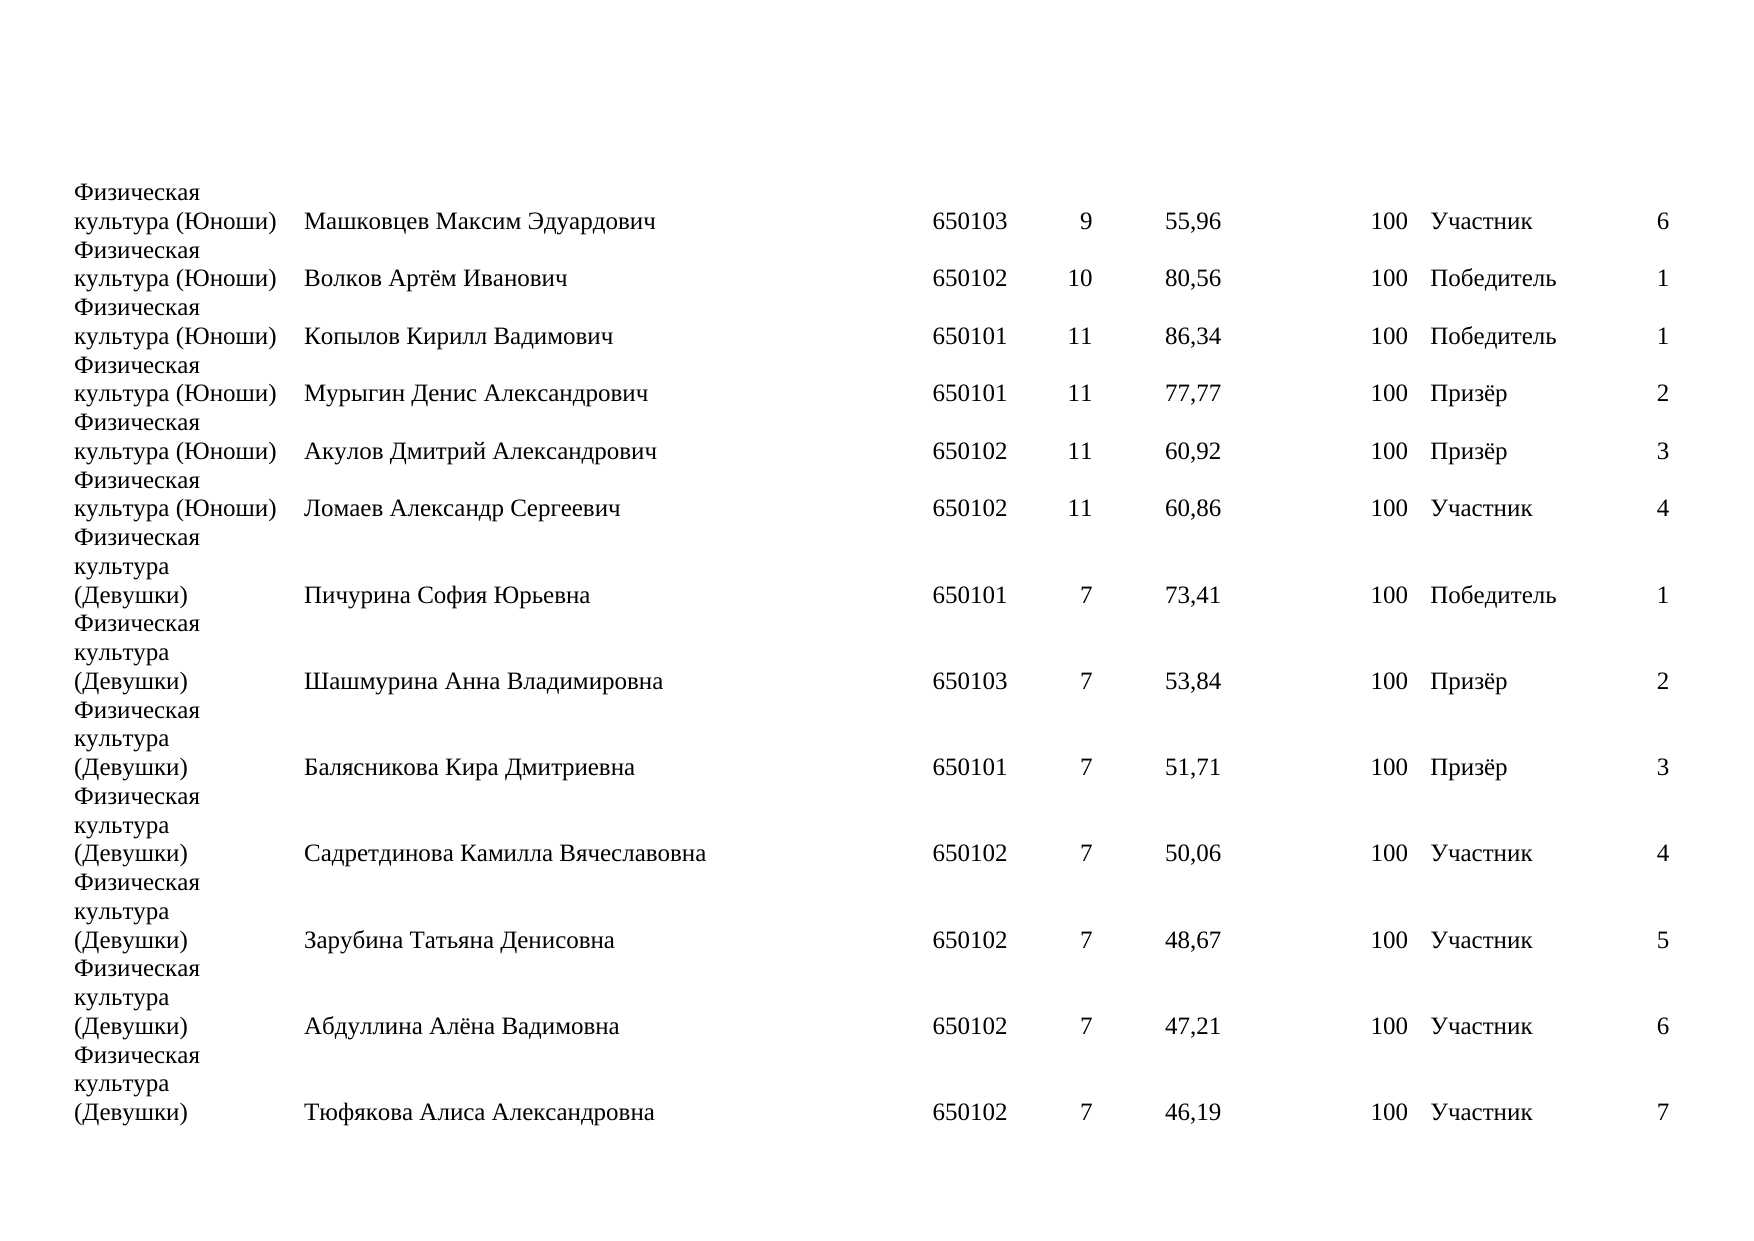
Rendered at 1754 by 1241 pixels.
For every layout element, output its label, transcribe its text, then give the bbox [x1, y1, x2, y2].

table_cell 80,56 [1104, 235, 1232, 292]
table_cell 1 [1571, 235, 1680, 292]
table_cell Участник [1419, 954, 1571, 1040]
table_cell 60,92 [1104, 407, 1232, 465]
table_cell Ломаев Александр Сергеевич [293, 465, 908, 522]
table_cell Балясникова Кира Дмитриевна [293, 695, 908, 781]
table_cell 650101 [908, 522, 1018, 608]
table_cell 650101 [908, 292, 1018, 350]
table_cell 7 [1019, 695, 1103, 781]
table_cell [63, 177, 293, 235]
table_cell 11 [1019, 350, 1103, 407]
table_cell Физическая культура (Юноши) [63, 350, 293, 407]
table_cell 6 [1571, 177, 1680, 235]
table_cell Физическая культура (Девушки) [63, 781, 293, 867]
table_cell 650102 [908, 781, 1018, 867]
table_cell Тюфякова Алиса Александровна [293, 1040, 908, 1126]
table_cell Акулов Дмитрий Александрович [293, 407, 908, 465]
table_cell 7 [1019, 867, 1103, 953]
table_cell 4 [1571, 781, 1680, 867]
table_cell 100 [1232, 522, 1419, 608]
table_cell 3 [1571, 407, 1680, 465]
table_cell 51,71 [1104, 695, 1232, 781]
table_cell Физическая культура (Девушки) [63, 695, 293, 781]
table_cell Физическая культура (Юноши) [63, 292, 293, 350]
table_cell Физическая культура (Юноши) [63, 235, 293, 292]
table_cell 2 [1571, 350, 1680, 407]
table_cell Копылов Кирилл Вадимович [293, 292, 908, 350]
table_cell 100 [1232, 781, 1419, 867]
table_cell 5 [1571, 867, 1680, 953]
table_cell 3 [1571, 695, 1680, 781]
table_cell 11 [1019, 292, 1103, 350]
table_cell 11 [1019, 465, 1103, 522]
table_cell 1 [1571, 292, 1680, 350]
table_cell Зарубина Татьяна Денисовна [293, 867, 908, 953]
table_cell 7 [1019, 609, 1103, 695]
table_cell 650102 [908, 1040, 1018, 1126]
table_cell 650103 [908, 609, 1018, 695]
table_cell 650101 [908, 350, 1018, 407]
table_cell 9 [1019, 177, 1103, 235]
table_cell Физическая культура (Юноши) [63, 407, 293, 465]
table_cell 650102 [908, 407, 1018, 465]
table_cell Садретдинова Камилла Вячеславовна [293, 781, 908, 867]
table_cell 10 [1019, 235, 1103, 292]
table_cell Шашмурина Анна Владимировна [293, 609, 908, 695]
table_cell 100 [1232, 350, 1419, 407]
table_cell Участник [1419, 177, 1571, 235]
table_cell Участник [1419, 1040, 1571, 1126]
table_cell Абдуллина Алёна Вадимовна [293, 954, 908, 1040]
table_cell 2 [1571, 609, 1680, 695]
table_cell 650102 [908, 465, 1018, 522]
table_cell 73,41 [1104, 522, 1232, 608]
table_cell 4 [1571, 465, 1680, 522]
table_cell Призёр [1419, 695, 1571, 781]
table_cell 7 [1019, 781, 1103, 867]
table_cell 86,34 [1104, 292, 1232, 350]
table_cell Призёр [1419, 407, 1571, 465]
table_cell 48,67 [1104, 867, 1232, 953]
table_cell 100 [1232, 609, 1419, 695]
table_cell Физическая культура (Девушки) [63, 522, 293, 608]
table_cell Физическая культура (Девушки) [63, 609, 293, 695]
table_cell 100 [1232, 235, 1419, 292]
table_cell 7 [1571, 1040, 1680, 1126]
table_cell Участник [1419, 781, 1571, 867]
table_cell 650102 [908, 954, 1018, 1040]
table_cell 55,96 [1104, 177, 1232, 235]
table_cell 650102 [908, 235, 1018, 292]
table_cell Победитель [1419, 522, 1571, 608]
table_cell Физическая культура (Девушки) [63, 867, 293, 953]
table_cell Пичурина София Юрьевна [293, 522, 908, 608]
table_cell 50,06 [1104, 781, 1232, 867]
table_cell 1 [1571, 522, 1680, 608]
table_cell 6 [1571, 954, 1680, 1040]
table_cell 47,21 [1104, 954, 1232, 1040]
table_cell 46,19 [1104, 1040, 1232, 1126]
table_cell 650102 [908, 867, 1018, 953]
table_cell 100 [1232, 954, 1419, 1040]
table_cell 7 [1019, 522, 1103, 608]
table_cell 53,84 [1104, 609, 1232, 695]
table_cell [63, 1040, 293, 1126]
table_cell Победитель [1419, 235, 1571, 292]
table_cell Физическая культура (Девушки) [63, 954, 293, 1040]
table_cell Машковцев Максим Эдуардович [293, 177, 908, 235]
table_cell 77,77 [1104, 350, 1232, 407]
table_cell 650101 [908, 695, 1018, 781]
table_cell 100 [1232, 867, 1419, 953]
table_cell 7 [1019, 954, 1103, 1040]
table_cell Участник [1419, 867, 1571, 953]
table_cell 7 [1019, 1040, 1103, 1126]
table_cell 100 [1232, 407, 1419, 465]
table_cell 100 [1232, 695, 1419, 781]
table_cell 100 [1232, 1040, 1419, 1126]
table_cell Физическая культура (Юноши) [63, 465, 293, 522]
table_cell 60,86 [1104, 465, 1232, 522]
table_cell Волков Артём Иванович [293, 235, 908, 292]
table_cell 100 [1232, 177, 1419, 235]
table_cell Призёр [1419, 609, 1571, 695]
table_cell 100 [1232, 465, 1419, 522]
table_cell Победитель [1419, 292, 1571, 350]
table_cell 650103 [908, 177, 1018, 235]
table_cell Мурыгин Денис Александрович [293, 350, 908, 407]
table_cell 11 [1019, 407, 1103, 465]
table_cell Призёр [1419, 350, 1571, 407]
table_cell Участник [1419, 465, 1571, 522]
table_cell 100 [1232, 292, 1419, 350]
